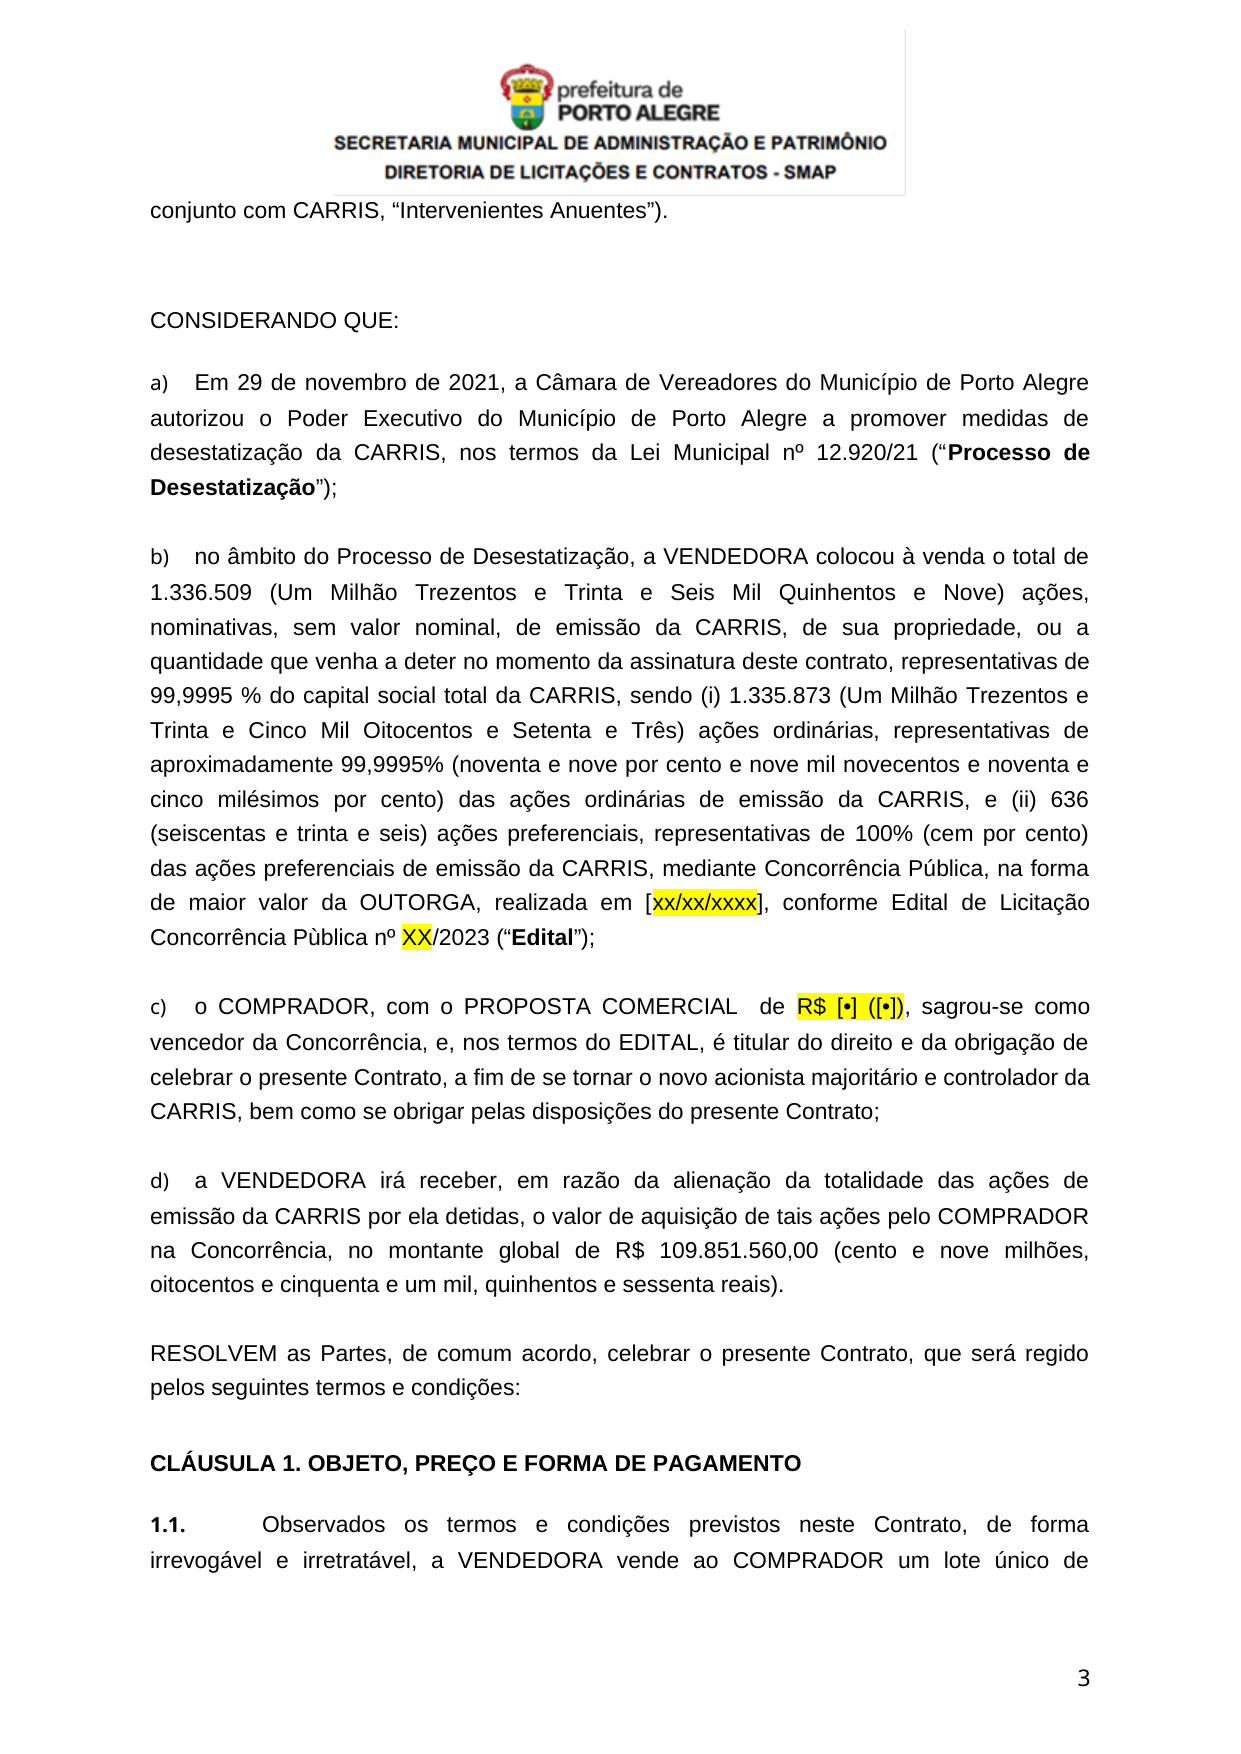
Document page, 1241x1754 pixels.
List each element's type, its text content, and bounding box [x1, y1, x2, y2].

list a VENDEDORA irá receber, em razão da alienação da totalidade das ações de emissão da CARRIS por ela detidas, o valor de aquisição de tais ações pelo COMPRADOR na Concorrência, no montante global de R$ 109.851.560,00 (cento e nove milhões, oitocentos e cinquenta e um mil, quinhentos e sessenta reais). [150, 1167, 1090, 1298]
picture [333, 29, 907, 197]
text CONSIDERANDO QUE: [150, 307, 1090, 334]
text RESOLVEM as Partes, de comum acordo, celebrar o presente Contrato, que será regido pelos seguintes termos e condições: [150, 1339, 1090, 1400]
list Em 29 de novembro de 2021, a Câmara de Vereadores do Município de Porto Alegre autorizou o Poder Executivo do Município de Porto Alegre a promover medidas de desestatização da CARRIS, nos termos da Lei Municipal nº 12.920/21 (“Processo de Desestatização”); [150, 368, 1090, 500]
text CLÁUSULA 1. OBJETO, PREÇO E FORMA DE PAGAMENTO [150, 1450, 1090, 1476]
list no âmbito do Processo de Desestatização, a VENDEDORA colocou à venda o total de 1.336.509 (Um Milhão Trezentos e Trinta e Seis Mil Quinhentos e Nove) ações, nominativas, sem valor nominal, de emissão da CARRIS, de sua propriedade, ou a quantidade que venha a deter no momento da assinatura deste contrato, representativas de 99,9995 % do capital social total da CARRIS, sendo (i) 1.335.873 (Um Milhão Trezentos e Trinta e Cinco Mil Oitocentos e Setenta e Três) ações ordinárias, representativas de aproximadamente 99,9995% (noventa e nove por cento e nove mil novecentos e noventa e cinco milésimos por cento) das ações ordinárias de emissão da CARRIS, e (ii) 636 (seiscentas e trinta e seis) ações preferenciais, representativas de 100% (cem por cento) das ações preferenciais de emissão da CARRIS, mediante Concorrência Pública, na forma de maior valor da OUTORGA, realizada em [xx/xx/xxxx], conforme Edital de Licitação Concorrência Pùblica nº XX/2023 (“Edital”); [150, 542, 1090, 950]
list o COMPRADOR, com o PROPOSTA COMERCIAL de R$ [•] ([•]), sagrou-se como vencedor da Concorrência, e, nos termos do EDITAL, é titular do direito e da obrigação de celebrar o presente Contrato, a fim de se tornar o novo acionista majoritário e controlador da CARRIS, bem como se obrigar pelas disposições do presente Contrato; [150, 992, 1090, 1124]
